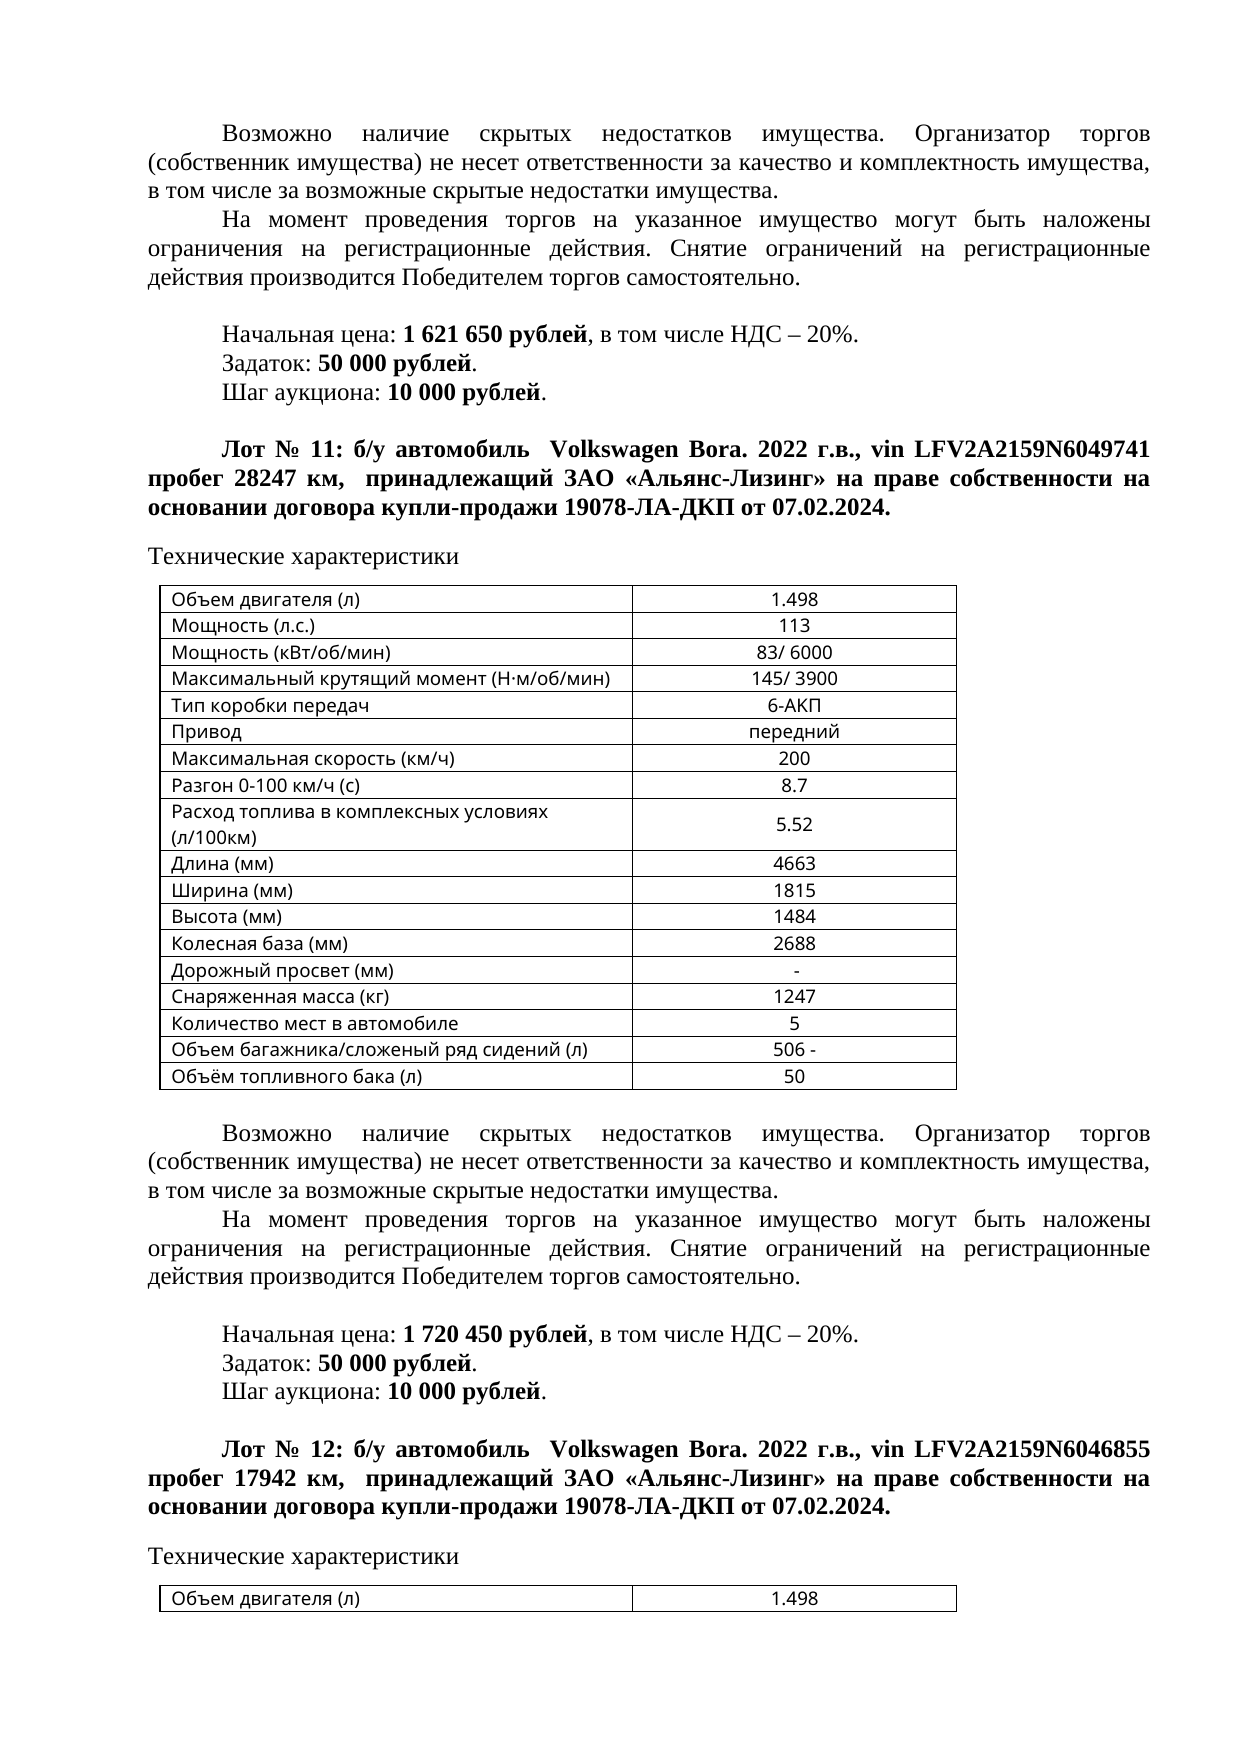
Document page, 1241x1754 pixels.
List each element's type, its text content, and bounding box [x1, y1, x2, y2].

text Лот № 11: б/у автомобиль Volkswagen Bora. 2022 г.в., vin LFV2A2159N6049741 пробег 28247 км, принадлежащий ЗАО «Альянс-Лизинг» на праве собственности на основании договора купли-продажи 19078-ЛА-ДКП от 07.02.2024. [148, 434, 1152, 521]
table_cell Дорожный просвет (мм) [161, 957, 632, 982]
table_cell 5.52 [633, 799, 956, 849]
table_cell Разгон 0-100 км/ч (с) [161, 772, 632, 797]
text Начальная цена: 1 720 450 рублей, в том числе НДС – 20%. [148, 1319, 1152, 1348]
table_cell 6-AKП [633, 692, 956, 718]
table_cell передний [633, 719, 956, 744]
table_cell Высота (мм) [161, 904, 632, 929]
table_cell Ширина (мм) [161, 877, 632, 903]
table_cell 113 [633, 613, 956, 638]
text Задаток: 50 000 рублей. [148, 1348, 1152, 1376]
table_header 1.498 [633, 586, 956, 612]
table_cell 2688 [633, 930, 956, 956]
text На момент проведения торгов на указанное имущество могут быть наложены ограничения на регистрационные действия. Снятие ограничений на регистрационные действия производится Победителем торгов самостоятельно. [148, 204, 1152, 291]
table_cell 83/ 6000 [633, 639, 956, 665]
table_cell Объём топливного бака (л) [161, 1063, 632, 1089]
table_cell 506 - [633, 1037, 956, 1062]
text Технические характеристики [148, 1541, 1152, 1570]
text Лот № 12: б/у автомобиль Volkswagen Bora. 2022 г.в., vin LFV2A2159N6046855 пробег 17942 км, принадлежащий ЗАО «Альянс-Лизинг» на праве собственности на основании договора купли-продажи 19078-ЛА-ДКП от 07.02.2024. [148, 1434, 1152, 1520]
text Шаг аукциона: 10 000 рублей. [148, 1376, 1152, 1405]
table_cell Мощность (л.с.) [161, 613, 632, 638]
table_cell Длина (мм) [161, 851, 632, 876]
table_cell Максимальный крутящий момент (Н·м/об/мин) [161, 666, 632, 691]
table_header Объем двигателя (л) [161, 1586, 632, 1611]
text Задаток: 50 000 рублей. [148, 348, 1152, 377]
table_cell 50 [633, 1063, 956, 1089]
table_cell Объем багажника/сложеный ряд сидений (л) [161, 1037, 632, 1062]
table_header 1.498 [633, 1586, 956, 1611]
table_cell - [633, 957, 956, 982]
table_cell 145/ 3900 [633, 666, 956, 691]
table_cell Мощность (кВт/об/мин) [161, 639, 632, 665]
table_cell Снаряженная масса (кг) [161, 984, 632, 1009]
table_cell 1815 [633, 877, 956, 903]
text Возможно наличие скрытых недостатков имущества. Организатор торгов (собственник имущества) не несет ответственности за качество и комплектность имущества, в том числе за возможные скрытые недостатки имущества. [148, 118, 1152, 204]
text Технические характеристики [148, 541, 1152, 570]
table_cell 8.7 [633, 772, 956, 797]
table_cell Максимальная скорость (км/ч) [161, 745, 632, 771]
table_cell 200 [633, 745, 956, 771]
table_cell Расход топлива в комплексных условиях (л/100км) [161, 799, 632, 849]
table_cell 4663 [633, 851, 956, 876]
table_cell Привод [161, 719, 632, 744]
table_header Объем двигателя (л) [161, 586, 632, 612]
table_cell 1484 [633, 904, 956, 929]
text На момент проведения торгов на указанное имущество могут быть наложены ограничения на регистрационные действия. Снятие ограничений на регистрационные действия производится Победителем торгов самостоятельно. [148, 1204, 1152, 1290]
text Шаг аукциона: 10 000 рублей. [148, 377, 1152, 406]
text Возможно наличие скрытых недостатков имущества. Организатор торгов (собственник имущества) не несет ответственности за качество и комплектность имущества, в том числе за возможные скрытые недостатки имущества. [148, 1118, 1152, 1204]
table_cell 5 [633, 1010, 956, 1036]
table_cell 1247 [633, 984, 956, 1009]
text Начальная цена: 1 621 650 рублей, в том числе НДС – 20%. [148, 319, 1152, 348]
table_cell Количество мест в автомобиле [161, 1010, 632, 1036]
table_cell Колесная база (мм) [161, 930, 632, 956]
table_cell Тип коробки передач [161, 692, 632, 718]
